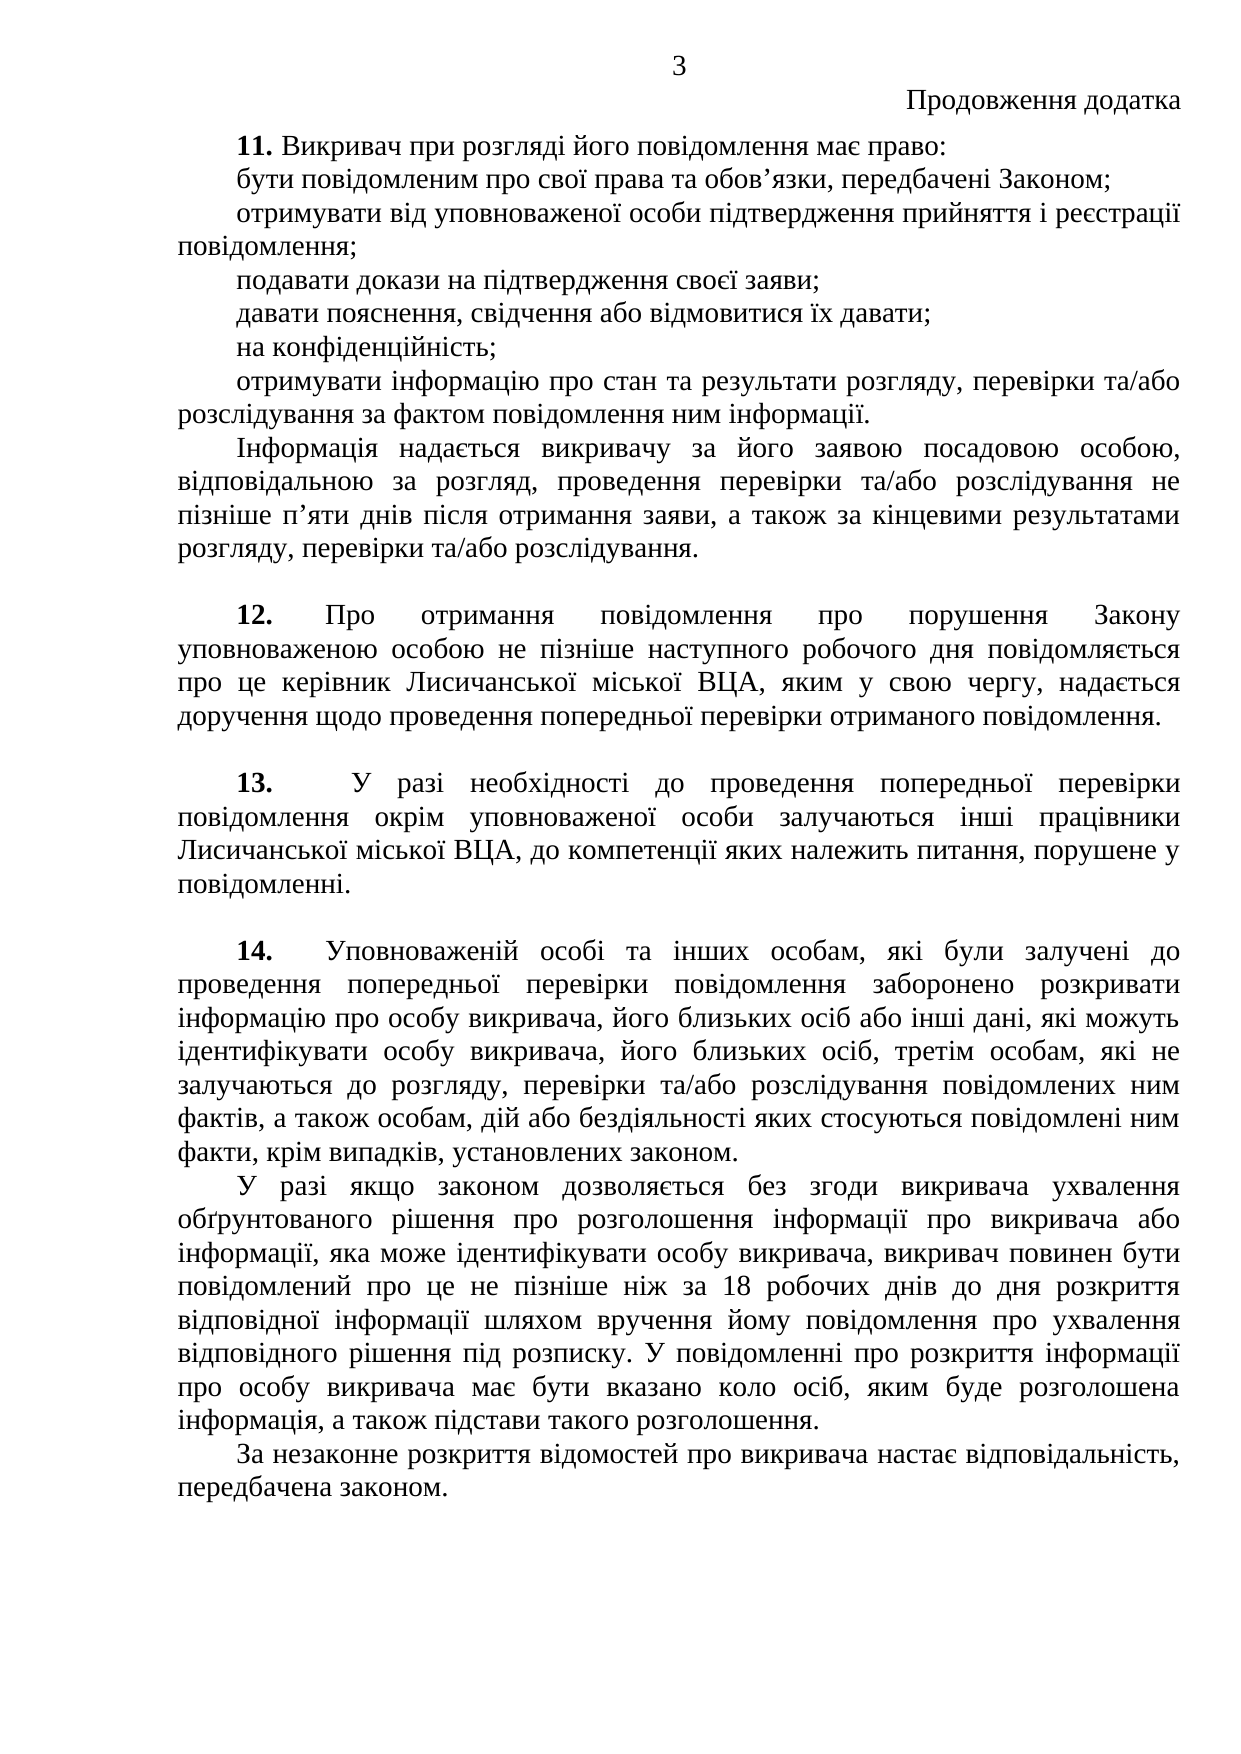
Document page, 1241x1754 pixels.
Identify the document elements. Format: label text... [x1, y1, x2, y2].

list Уповноваженій особі та інших особам, які були залучені до проведення попередньої перевірки повідомлення заборонено розкривати інформацію про особу викривача, його близьких осіб або інші дані, які можуть ідентифікувати особу викривача, його близьких осіб, третім особам, які не залучаються до розгляду, перевірки та/або розслідування повідомлених ним фактів, а також особам, дій або бездіяльності яких стосуються повідомлені ним факти, крім випадків, установлених законом. [177, 933, 1181, 1168]
list отримувати від уповноваженої особи підтвердження прийняття і реєстрації повідомлення; [177, 195, 1181, 262]
list подавати докази на підтвердження своєї заяви; [177, 262, 1181, 296]
list Про отримання повідомлення про порушення Закону уповноваженою особою не пізніше наступного робочого дня повідомляється про це керівник Лисичанської міської ВЦА, яким у свою чергу, надається доручення щодо проведення попередньої перевірки отриманого повідомлення. [177, 597, 1181, 732]
list на конфіденційність; [177, 329, 1181, 363]
list Продовження додатка [274, 82, 1181, 115]
list У разі якщо законом дозволяється без згоди викривача ухвалення обґрунтованого рішення про розголошення інформації про викривача або інформації, яка може ідентифікувати особу викривача, викривач повинен бути повідомлений про це не пізніше ніж за 18 робочих днів до дня розкриття відповідної інформації шляхом вручення йому повідомлення про ухвалення відповідного рішення під розписку. У повідомленні про розкриття інформації про особу викривача має бути вказано коло осіб, яким буде розголошена інформація, а також підстави такого розголошення. [177, 1168, 1181, 1436]
list Викривач при розгляді його повідомлення має право: [236, 128, 1181, 161]
text Інформація надається викривачу за його заявою посадовою особою, відповідальною за розгляд, проведення перевірки та/або розслідування не пізніше п’яти днів після отримання заяви, а також за кінцевими результатами розгляду, перевірки та/або розслідування. [177, 430, 1181, 564]
text За незаконне розкриття відомостей про викривача настає відповідальність, передбачена законом. [177, 1436, 1181, 1503]
list отримувати інформацію про стан та результати розгляду, перевірки та/або розслідування за фактом повідомлення ним інформації. [177, 363, 1181, 430]
list бути повідомленим про свої права та обов’язки, передбачені Законом; [177, 161, 1181, 195]
list 3 [177, 48, 1181, 82]
list давати пояснення, свідчення або відмовитися їх давати; [177, 296, 1181, 329]
list У разі необхідності до проведення попередньої перевірки повідомлення окрім уповноваженої особи залучаються інші працівники Лисичанської міської ВЦА, до компетенції яких належить питання, порушене у повідомленні. [177, 765, 1181, 899]
